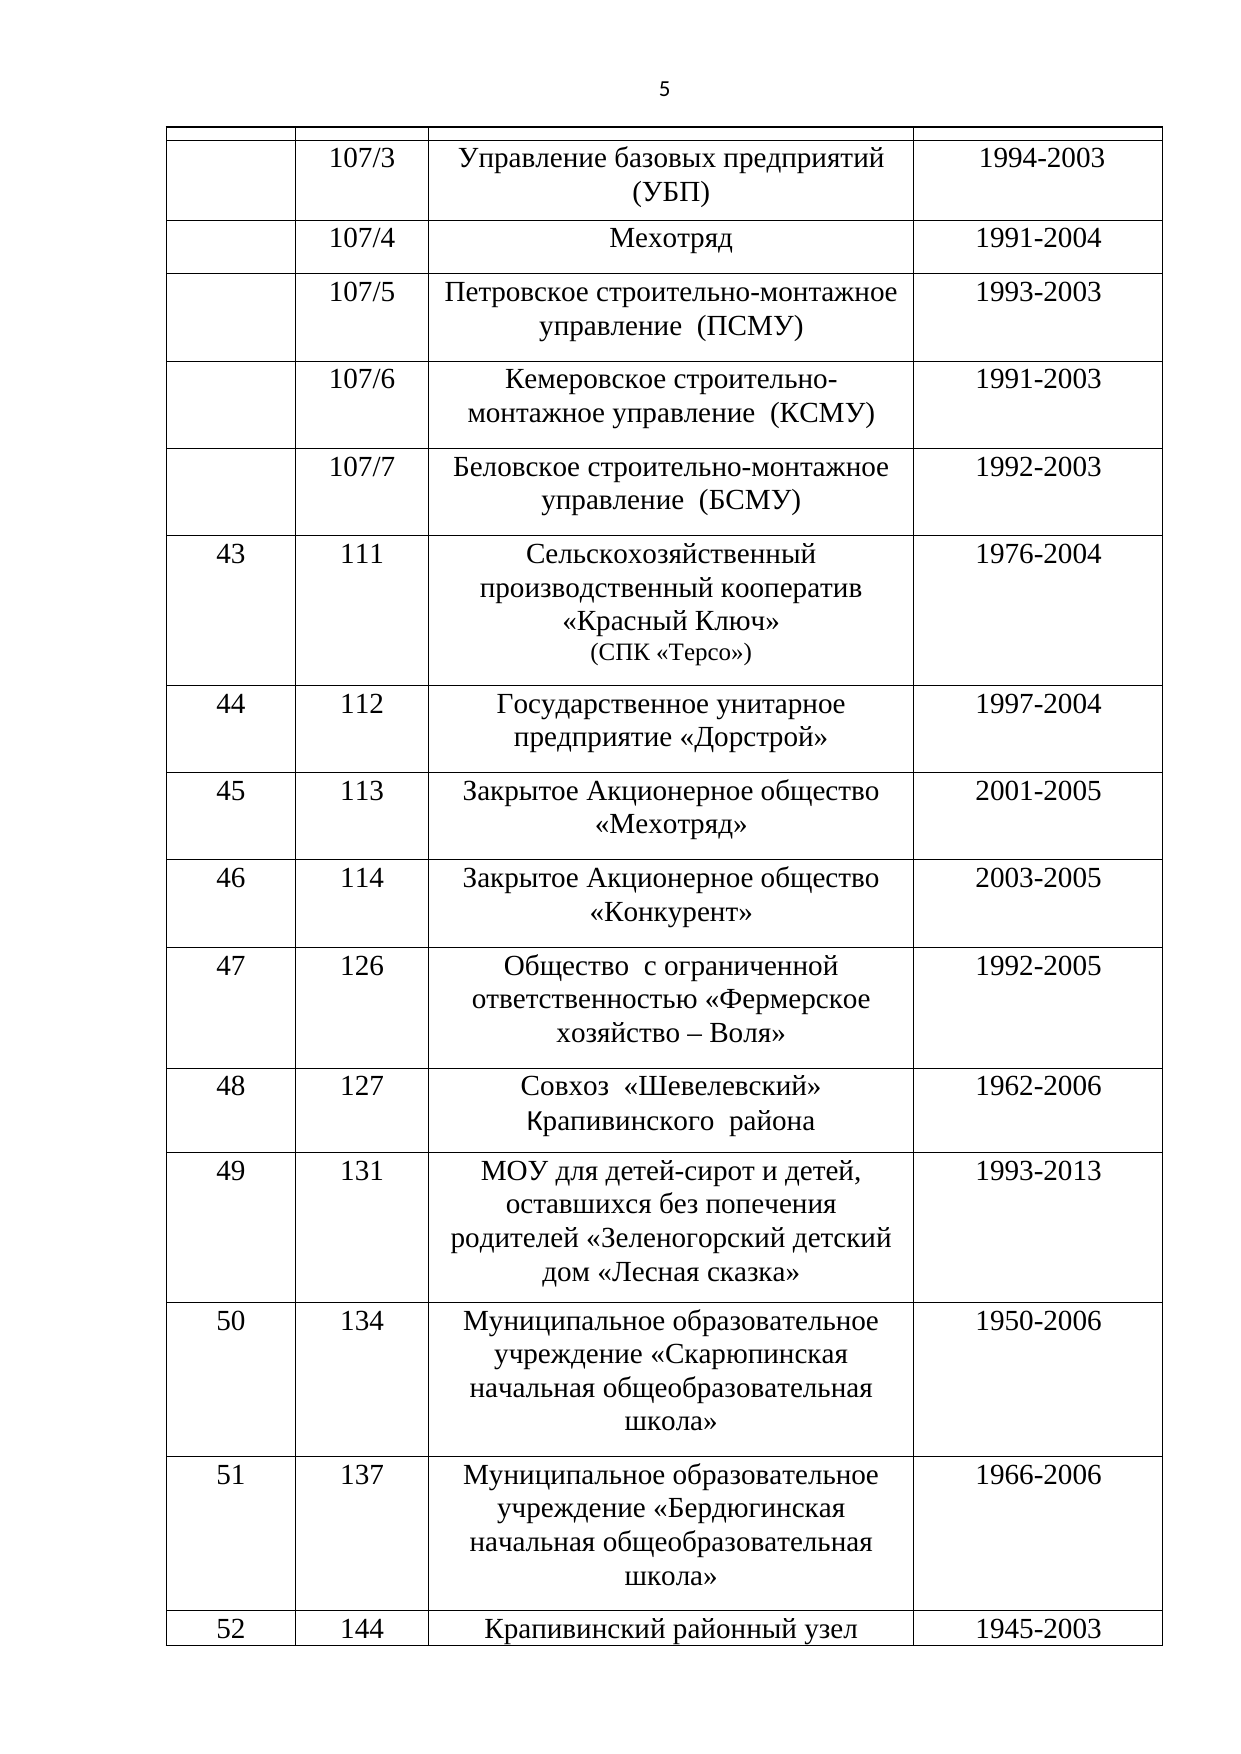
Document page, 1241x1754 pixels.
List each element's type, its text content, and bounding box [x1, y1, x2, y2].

table_cell 113 [296, 773, 428, 859]
table_cell [167, 141, 295, 219]
table_cell [167, 362, 295, 448]
table_cell 2003-2005 [914, 860, 1162, 947]
table_cell 111 [296, 536, 428, 685]
table_cell закрытое акционерное общество «мехотряд» [429, 773, 913, 859]
table_cell закрытое акционерное общество «конкурент» [429, 860, 913, 947]
table_cell Мехотряд [429, 221, 913, 273]
table_cell 126 [296, 948, 428, 1067]
table_cell 1966-2006 [914, 1457, 1162, 1610]
table_cell 1945-2003 [914, 1611, 1162, 1645]
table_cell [429, 128, 913, 139]
table_cell 107/4 [296, 221, 428, 273]
table_cell 1997-2004 [914, 686, 1162, 772]
table_cell 2001-2005 [914, 773, 1162, 859]
table_cell 1994-2003 [914, 141, 1162, 219]
table_cell [167, 449, 295, 535]
table_cell 47 [167, 948, 295, 1067]
table_cell моу для детей-сирот и детей, оставшихся без попечения родителей «зеленогорский детский дом «лесная сказка» [429, 1153, 913, 1302]
table_cell 131 [296, 1153, 428, 1302]
table_cell 1992-2005 [914, 948, 1162, 1067]
table_cell 137 [296, 1457, 428, 1610]
table_cell совхоз «шевелевский» Крапивинского района [429, 1069, 913, 1152]
table_cell 50 [167, 1303, 295, 1456]
table_cell 52 [167, 1611, 295, 1645]
table_cell 107/6 [296, 362, 428, 448]
table_cell [167, 274, 295, 361]
table_cell 1991-2003 [914, 362, 1162, 448]
table_cell 134 [296, 1303, 428, 1456]
table_cell 1976-2004 [914, 536, 1162, 685]
table_cell муниципальное образовательное учреждение «бердюгинская начальная общеобразовательная школа» [429, 1457, 913, 1610]
table_cell 43 [167, 536, 295, 685]
table_cell 127 [296, 1069, 428, 1152]
table_cell 1962-2006 [914, 1069, 1162, 1152]
table_cell Общество с ограниченной ответственностью «Фермерское хозяйство – Воля» [429, 948, 913, 1067]
table_cell 107/5 [296, 274, 428, 361]
table_cell 144 [296, 1611, 428, 1645]
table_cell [429, 1611, 913, 1645]
table_cell 112 [296, 686, 428, 772]
table_cell [167, 128, 295, 139]
table_cell 107/3 [296, 141, 428, 219]
table_cell 51 [167, 1457, 295, 1610]
table_cell 49 [167, 1153, 295, 1302]
table_cell 107/7 [296, 449, 428, 535]
table_cell 1993-2013 [914, 1153, 1162, 1302]
table_cell Петровское строительно-монтажное управление (Псму) [429, 274, 913, 361]
table_cell 1992-2003 [914, 449, 1162, 535]
table_cell Беловское строительно-монтажное управление (бсму) [429, 449, 913, 535]
table_cell 1991-2004 [914, 221, 1162, 273]
table_cell 45 [167, 773, 295, 859]
table_cell Сельскохозяйственный производственный кооператив «Красный Ключ» (СПК «Терсо») [429, 536, 913, 685]
table_cell 46 [167, 860, 295, 947]
table_cell Кемеровское строительно-монтажное управление (Ксму) [429, 362, 913, 448]
table_cell [167, 221, 295, 273]
table_cell 114 [296, 860, 428, 947]
table_cell государственное унитарное предприятие «дорстрой» [429, 686, 913, 772]
table_cell 1950-2006 [914, 1303, 1162, 1456]
table_cell управление базовых предприятий (УБП) [429, 141, 913, 219]
table_cell 48 [167, 1069, 295, 1152]
table_cell муниципальное образовательное учреждение «скарюпинская начальная общеобразовательная школа» [429, 1303, 913, 1456]
table_cell 1993-2003 [914, 274, 1162, 361]
table_cell 44 [167, 686, 295, 772]
